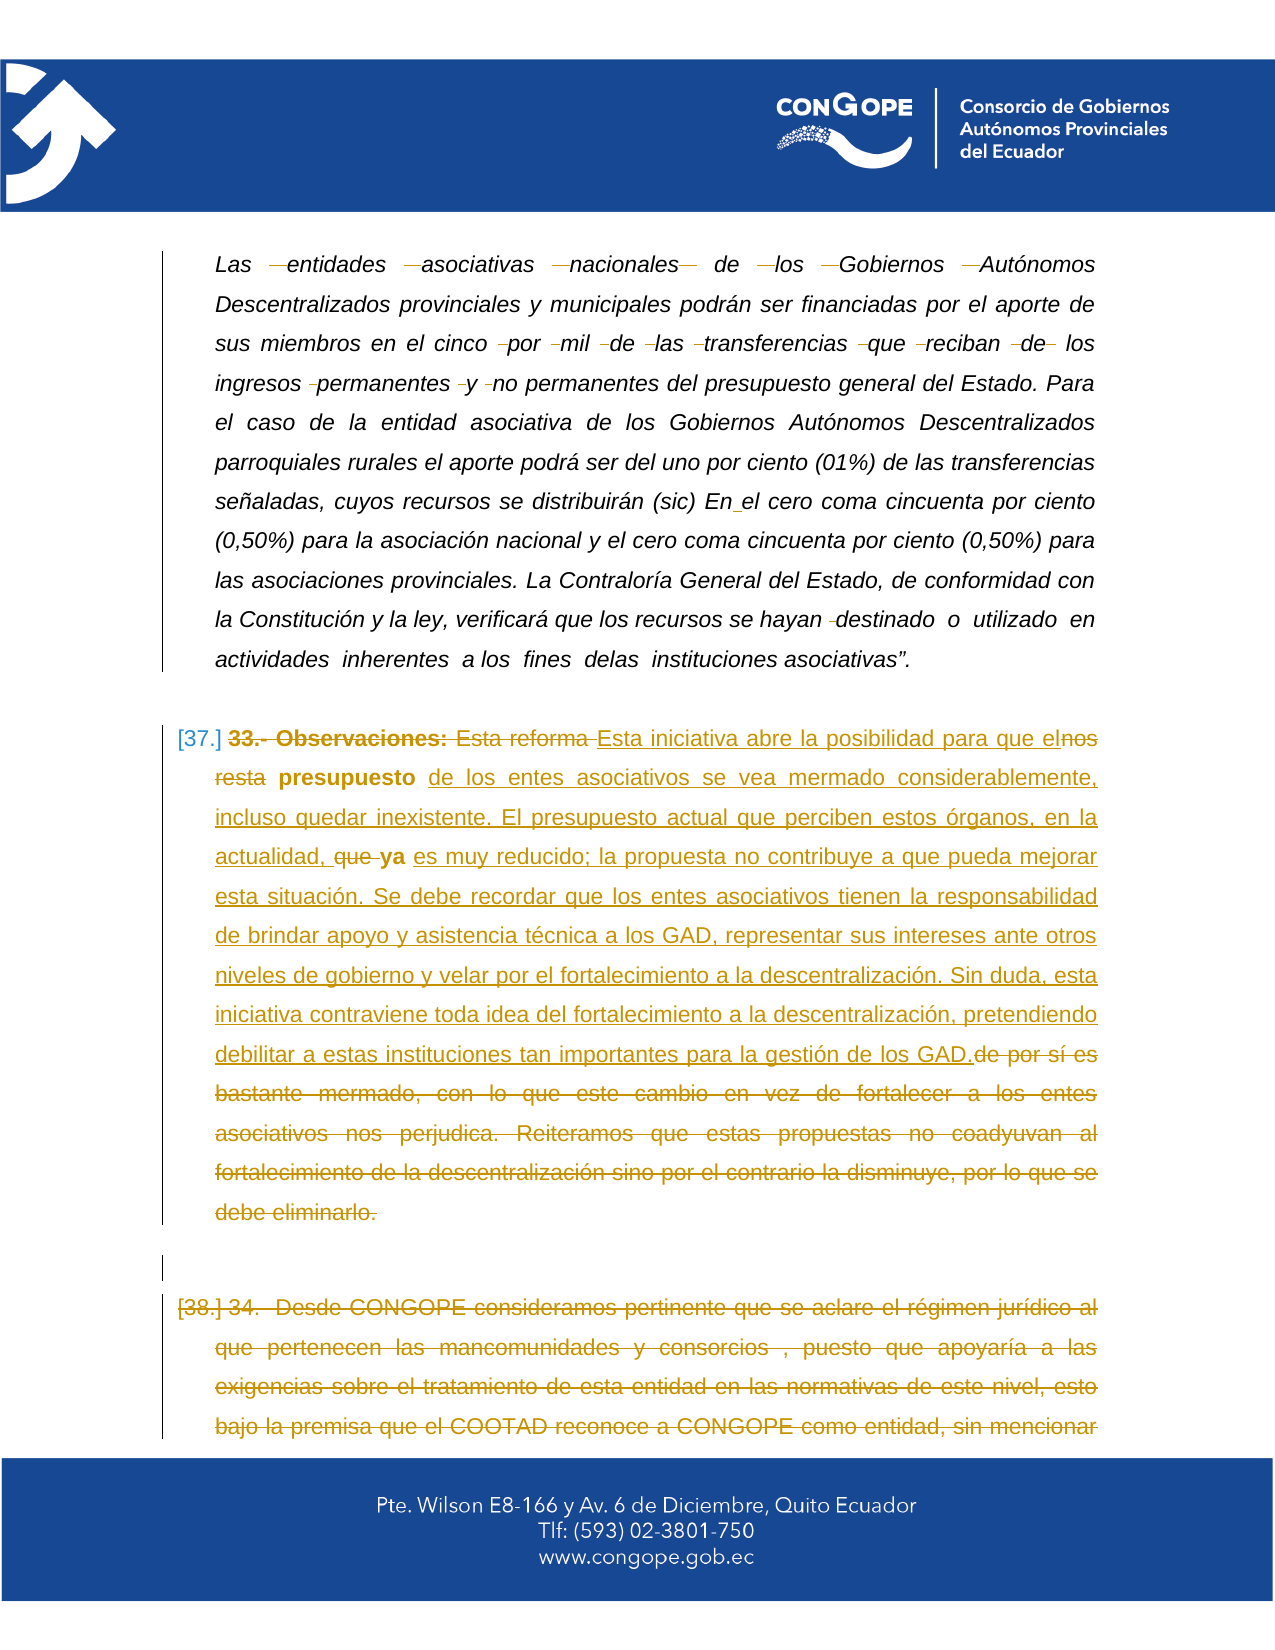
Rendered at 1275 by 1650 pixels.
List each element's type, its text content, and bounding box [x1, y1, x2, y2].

text Las entidades asociativas nacionales de los Gobiernos Autónomos Descentralizados provinciales y municipales podrán ser financiadas por el aporte de sus miembros en el cinco por mil de las transferencias que reciban de los ingresos permanentes y no permanentes del presupuesto general del Estado. Para el caso de la entidad asociativa de los Gobiernos Autónomos Descentralizados parroquiales rurales el aporte podrá ser del uno por ciento (01%) de las transferencias señaladas, cuyos recursos se distribuirán (sic) Enel cero coma cincuenta por ciento (0,50%) para la asociación nacional y el cero coma cincuenta por ciento (0,50%) para las asociaciones provinciales. La Contraloría General del Estado, de conformidad con la Constitución y la ley, verificará que los recursos se hayan destinado o utilizado en actividades inherentes a los fines delas instituciones asociativas”. [215, 251, 1098, 672]
picture [0, 40, 1275, 219]
picture [0, 1446, 1273, 1622]
list presupuesto ya [177, 725, 1098, 1225]
